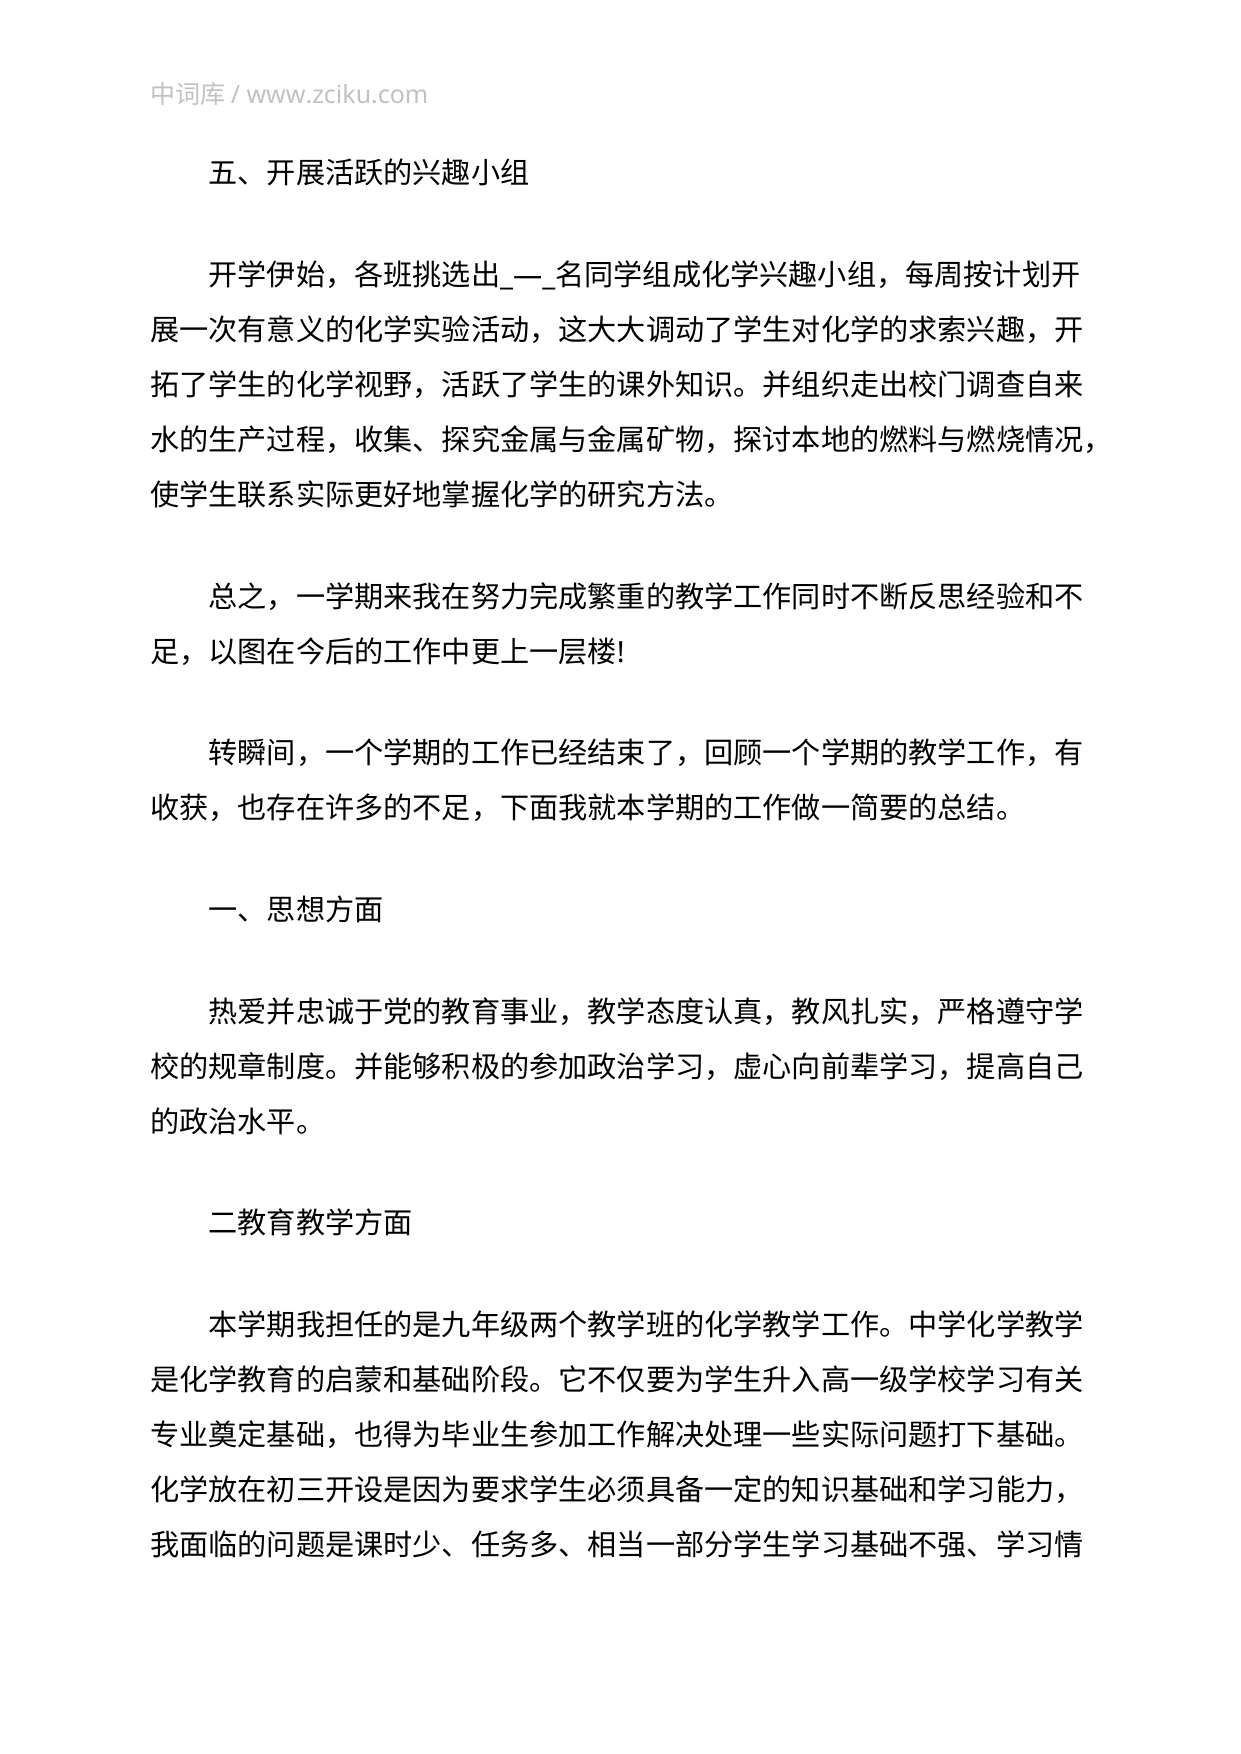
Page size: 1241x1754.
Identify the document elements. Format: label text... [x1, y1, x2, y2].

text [150, 1302, 1090, 1564]
text 二教育教学方面 [150, 1200, 1090, 1242]
text 开学伊始，各班挑选出_—_名同学组成化学兴趣小组，每周按计划开展一次有意义的化学实验活动，这大大调动了学生对化学的求索兴趣，开拓了学生的化学视野，活跃了学生的课外知识。并组织走出校门调查自来水的生产过程，收集、探究金属与金属矿物，探讨本地的燃料与燃烧情况，使学生联系实际更好地掌握化学的研究方法。 [150, 252, 1090, 514]
text 转瞬间，一个学期的工作已经结束了，回顾一个学期的教学工作，有收获，也存在许多的不足，下面我就本学期的工作做一简要的总结。 [150, 730, 1090, 827]
text 一、思想方面 [150, 887, 1090, 929]
text 五、开展活跃的兴趣小组 [150, 150, 1090, 192]
text 总之，一学期来我在努力完成繁重的教学工作同时不断反思经验和不足，以图在今后的工作中更上一层楼! [150, 573, 1090, 671]
text 热爱并忠诚于党的教育事业，教学态度认真，教风扎实，严格遵守学校的规章制度。并能够积极的参加政治学习，虚心向前辈学习，提高自己的政治水平。 [150, 988, 1090, 1141]
